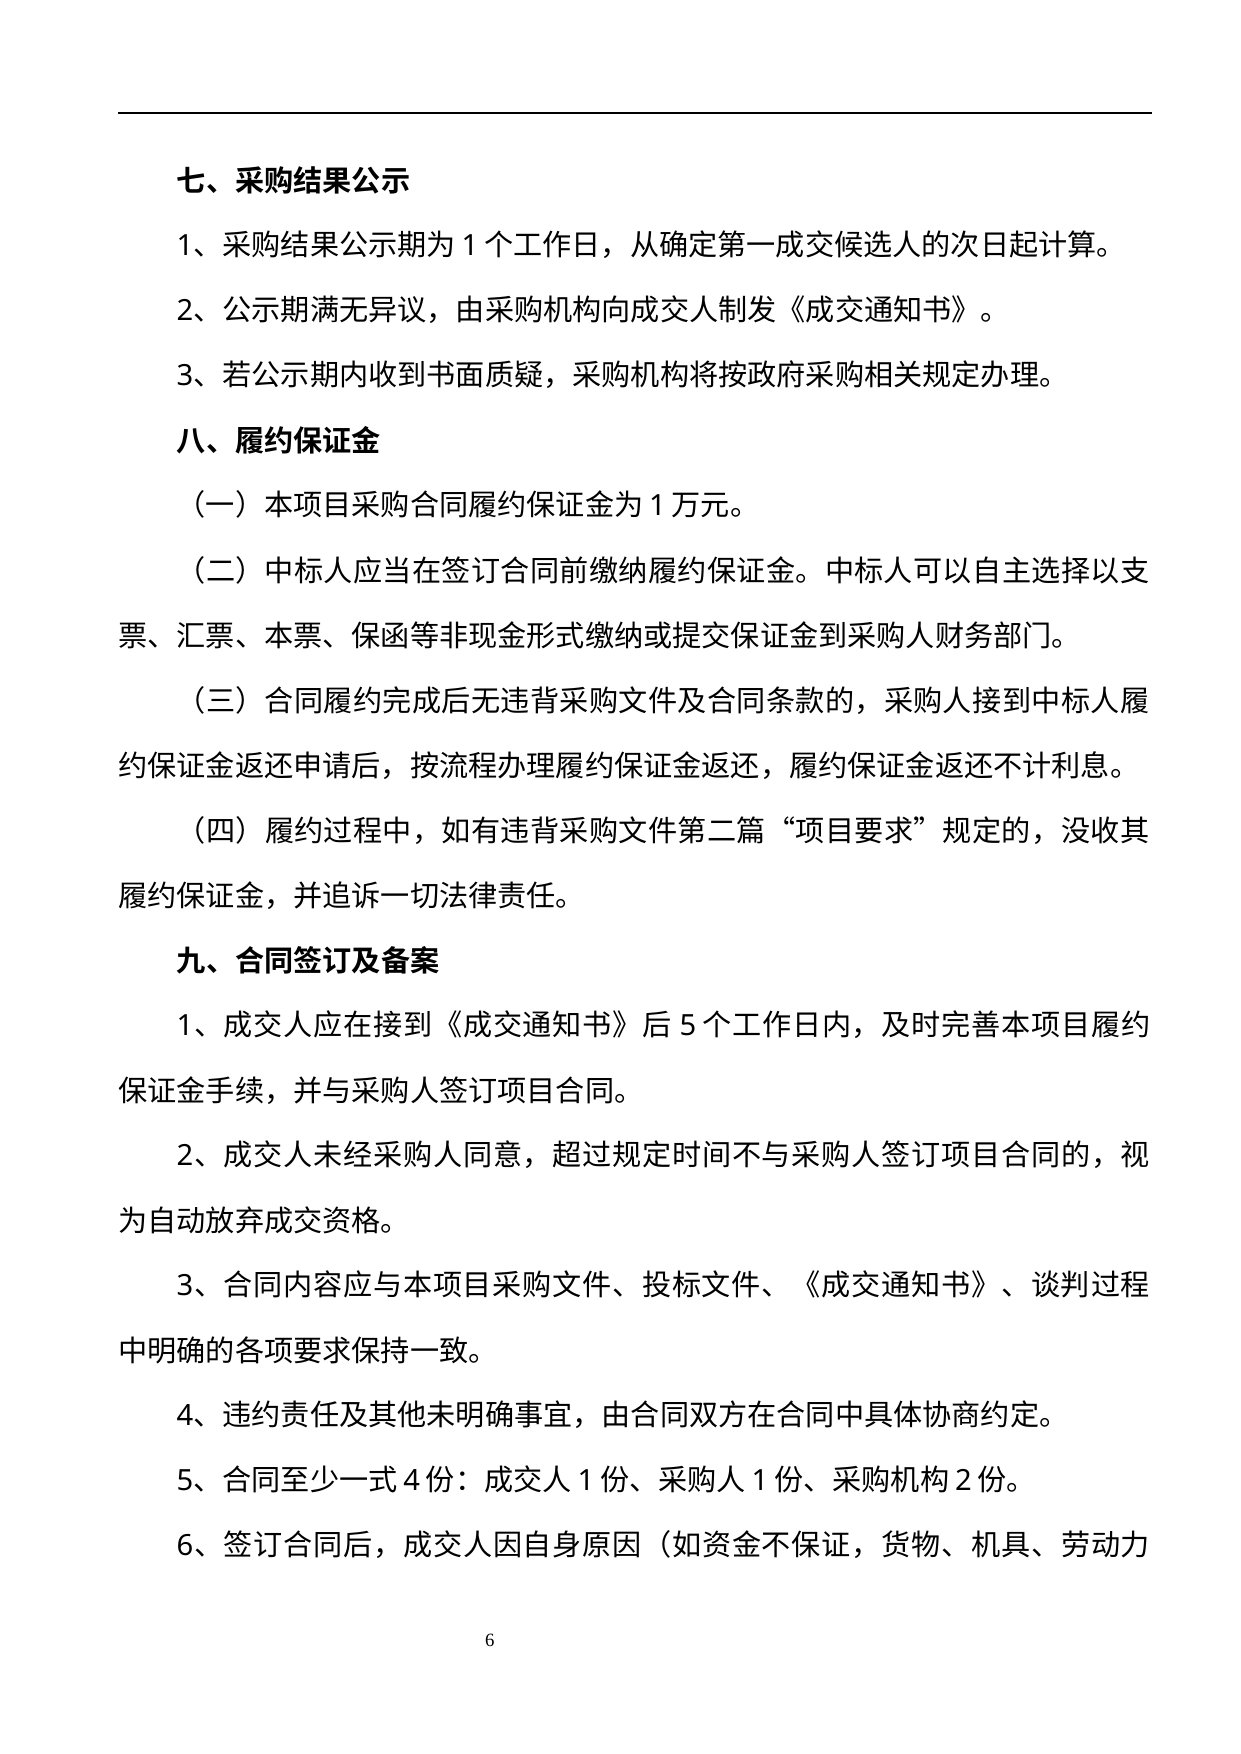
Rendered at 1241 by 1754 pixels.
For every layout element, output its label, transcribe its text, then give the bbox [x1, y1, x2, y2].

text 2、公示期满无异议，由采购机构向成交人制发《成交通知书》。 [118, 276, 1152, 341]
text 1、成交人应在接到《成交通知书》后5个工作日内，及时完善本项目履约保证金手续，并与采购人签订项目合同。 [118, 991, 1152, 1121]
text 1、采购结果公示期为1个工作日，从确定第一成交候选人的次日起计算。 [118, 211, 1152, 276]
text 八、履约保证金 [118, 406, 1152, 471]
text 九、合同签订及备案 [118, 926, 1152, 991]
text 3、若公示期内收到书面质疑，采购机构将按政府采购相关规定办理。 [118, 341, 1152, 406]
text （一）本项目采购合同履约保证金为1万元。 [118, 471, 1152, 536]
text 2、成交人未经采购人同意，超过规定时间不与采购人签订项目合同的，视为自动放弃成交资格。 [118, 1121, 1152, 1251]
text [118, 1511, 1152, 1576]
text 5、合同至少一式4份：成交人1份、采购人1份、采购机构2份。 [118, 1446, 1152, 1511]
text （四）履约过程中，如有违背采购文件第二篇“项目要求”规定的，没收其履约保证金，并追诉一切法律责任。 [118, 796, 1152, 926]
text 3、合同内容应与本项目采购文件、投标文件、《成交通知书》、谈判过程中明确的各项要求保持一致。 [118, 1251, 1152, 1381]
text 七、采购结果公示 [118, 146, 1152, 211]
text 4、违约责任及其他未明确事宜，由合同双方在合同中具体协商约定。 [118, 1381, 1152, 1446]
text （二）中标人应当在签订合同前缴纳履约保证金。中标人可以自主选择以支票、汇票、本票、保函等非现金形式缴纳或提交保证金到采购人财务部门。 [118, 536, 1152, 666]
text （三）合同履约完成后无违背采购文件及合同条款的，采购人接到中标人履约保证金返还申请后，按流程办理履约保证金返还，履约保证金返还不计利息。 [118, 666, 1152, 796]
